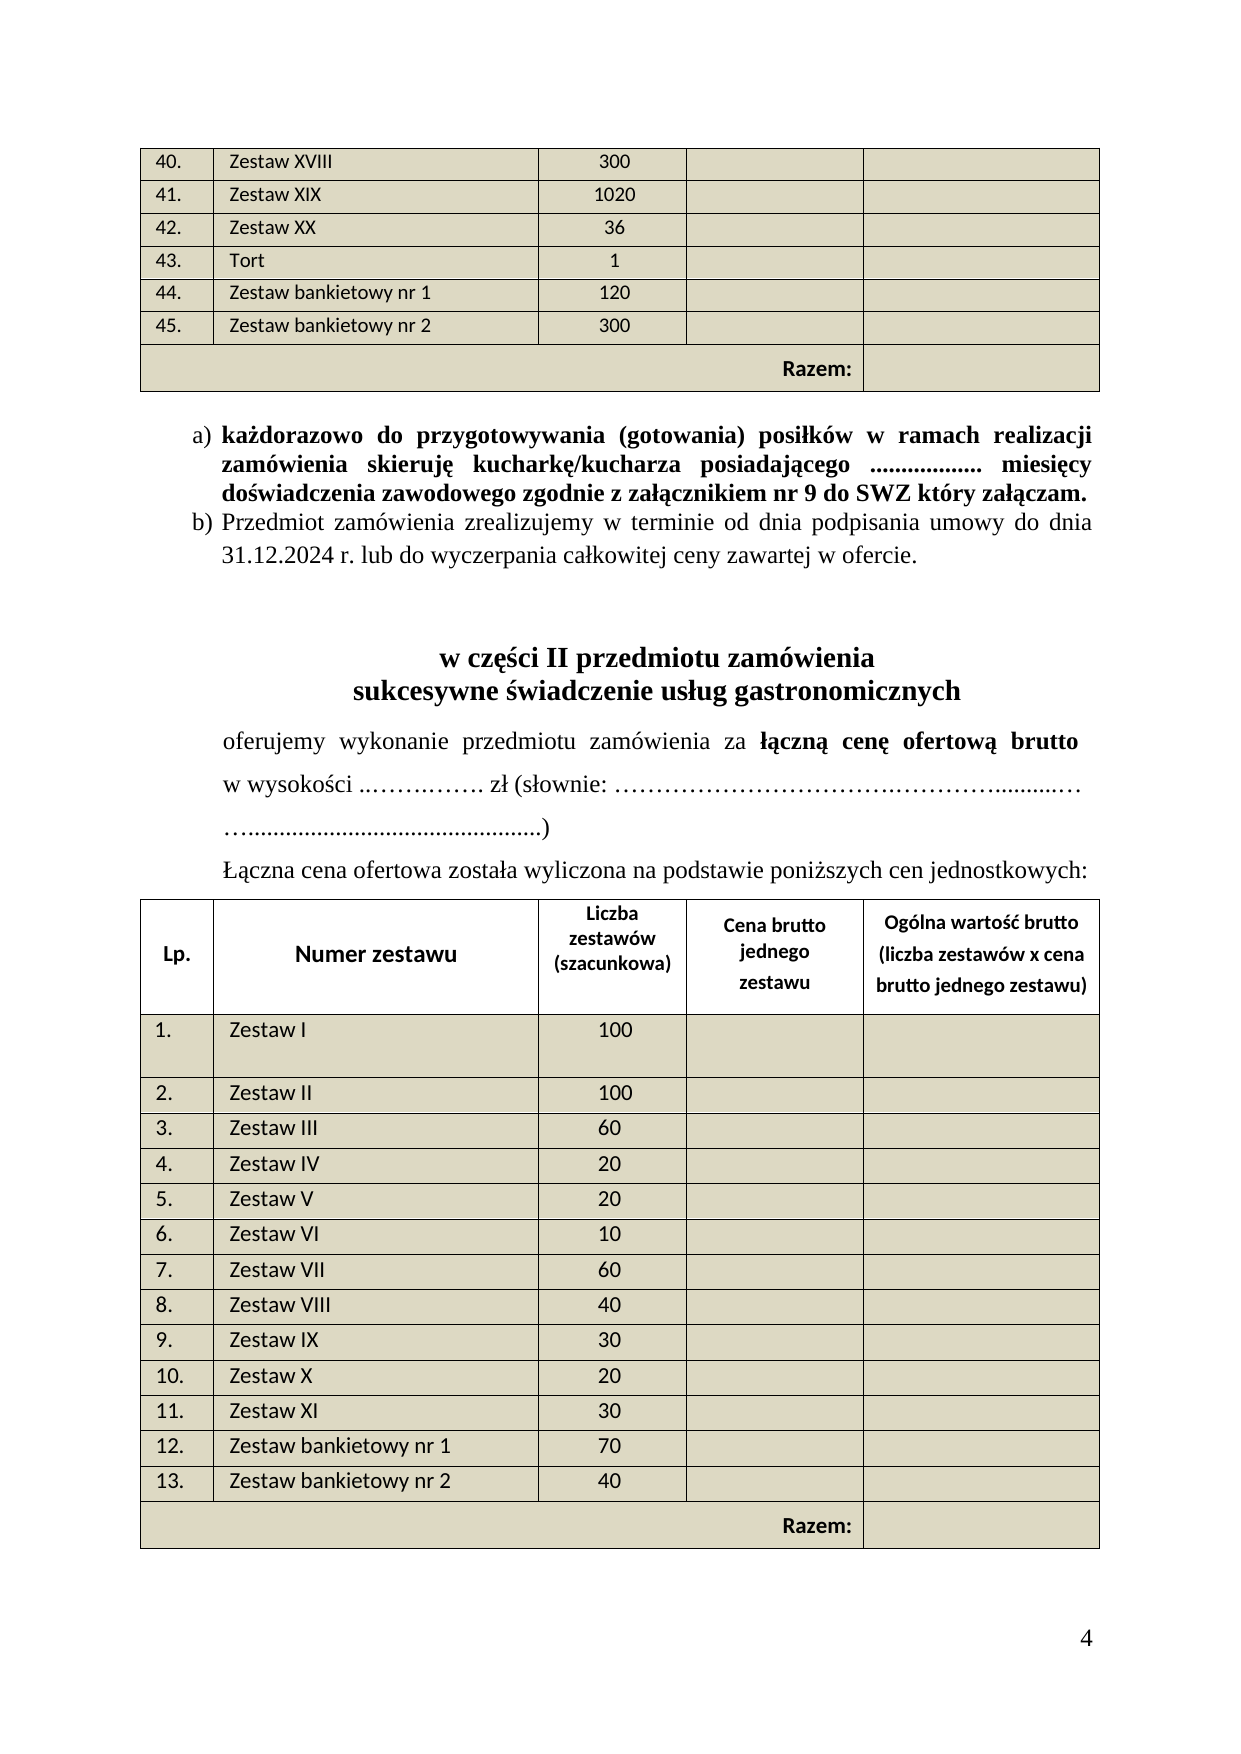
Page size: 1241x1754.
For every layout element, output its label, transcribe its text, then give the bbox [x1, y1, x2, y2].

table_cell 120 [539, 280, 686, 311]
table_cell [864, 1325, 1099, 1360]
table_cell [687, 312, 863, 344]
table_header Numer zestawu [214, 900, 538, 1014]
table_cell 20 [539, 1361, 686, 1395]
table_cell Zestaw VII [214, 1255, 538, 1289]
text w części II przedmiotu zamówienia [148, 640, 1093, 673]
table_cell 30 [539, 1325, 686, 1360]
table_cell [141, 1220, 213, 1254]
table_cell Zestaw XI [214, 1396, 538, 1430]
text sukcesywne świadczenie usług gastronomicznych [148, 673, 1093, 707]
table_cell [141, 312, 213, 344]
table_cell 70 [539, 1431, 686, 1466]
table_header Lp. [141, 900, 213, 1014]
table_cell 100 [539, 1078, 686, 1112]
table_cell [864, 312, 1099, 344]
table_cell [864, 280, 1099, 311]
table_cell Zestaw bankietowy nr 2 [214, 1467, 538, 1501]
table_cell Zestaw X [214, 1361, 538, 1395]
table_cell 100 [539, 1015, 686, 1077]
table_cell [141, 149, 213, 180]
table_header Cena brutto jednego zestawu [687, 900, 863, 1014]
table_cell Zestaw II [214, 1078, 538, 1112]
text …...............................................) [223, 812, 1093, 841]
table_cell [687, 280, 863, 311]
table_cell Zestaw III [214, 1114, 538, 1148]
table_cell Zestaw VI [214, 1220, 538, 1254]
table_cell [141, 1361, 213, 1395]
table_header Ogólna wartość brutto (liczba zestawów x cena brutto jednego zestawu) [864, 900, 1099, 1014]
table_cell [141, 181, 213, 213]
list Przedmiot zamówienia zrealizujemy w terminie od dnia podpisania umowy do dnia 31.12.2024 r. lub do wyczerpania całkowitej ceny zawartej w ofercie. [192, 507, 1093, 568]
table_cell [864, 1255, 1099, 1289]
table_cell [141, 1255, 213, 1289]
table_cell [141, 1149, 213, 1183]
table_cell [141, 1431, 213, 1466]
table_cell [687, 1015, 863, 1077]
table_cell 40 [539, 1467, 686, 1501]
table_cell 40 [539, 1290, 686, 1324]
table_cell [687, 1431, 863, 1466]
table_cell Zestaw XVIII [214, 149, 538, 180]
table_cell Razem: [141, 345, 863, 391]
table_cell [687, 1467, 863, 1501]
table_cell [141, 1184, 213, 1218]
table_cell Razem: [141, 1502, 863, 1548]
table_cell 10 [539, 1220, 686, 1254]
table_cell Zestaw XX [214, 214, 538, 246]
table_cell [864, 1431, 1099, 1466]
table_cell [141, 1325, 213, 1360]
table_cell Zestaw IV [214, 1149, 538, 1183]
table_cell [864, 181, 1099, 213]
table_cell 20 [539, 1184, 686, 1218]
table_cell [141, 247, 213, 278]
table_cell 300 [539, 149, 686, 180]
table_cell [864, 1467, 1099, 1501]
table_cell [864, 1396, 1099, 1430]
table_cell 1020 [539, 181, 686, 213]
table_cell [864, 1114, 1099, 1148]
table_cell [141, 280, 213, 311]
table_cell [864, 1290, 1099, 1324]
table_cell [687, 1255, 863, 1289]
table_cell 60 [539, 1114, 686, 1148]
table_cell 60 [539, 1255, 686, 1289]
table_cell [141, 1290, 213, 1324]
table_cell [864, 1361, 1099, 1395]
table_cell Zestaw IX [214, 1325, 538, 1360]
table_cell 36 [539, 214, 686, 246]
table_cell Zestaw bankietowy nr 1 [214, 1431, 538, 1466]
table_cell [864, 1502, 1099, 1548]
table_cell [687, 181, 863, 213]
table_cell Zestaw bankietowy nr 2 [214, 312, 538, 344]
table_cell [687, 1325, 863, 1360]
table_cell [864, 1220, 1099, 1254]
table_cell 20 [539, 1149, 686, 1183]
text Łączna cena ofertowa została wyliczona na podstawie poniższych cen jednostkowych: [223, 856, 1093, 884]
table_cell [141, 1467, 213, 1501]
table_cell [864, 214, 1099, 246]
table_cell 300 [539, 312, 686, 344]
table_cell [687, 1078, 863, 1112]
table_cell [141, 1078, 213, 1112]
table_header Liczba zestawów (szacunkowa) [539, 900, 686, 1014]
table_cell Zestaw VIII [214, 1290, 538, 1324]
table_cell [687, 1396, 863, 1430]
text oferujemy wykonanie przedmiotu zamówienia za łączną cenę ofertową brutto w wysokości ..…….……. zł (słownie: …………………………….…………..........… [223, 726, 1093, 798]
table_cell [687, 1290, 863, 1324]
list każdorazowo do przygotowywania (gotowania) posiłków w ramach realizacji zamówienia skieruję kucharkę/kucharza posiadającego .................. miesięcy doświadczenia zawodowego zgodnie z załącznikiem nr 9 do SWZ który załączam. [192, 421, 1093, 507]
table_cell [687, 1184, 863, 1218]
table_cell [687, 1114, 863, 1148]
table_cell [141, 1114, 213, 1148]
table_cell [687, 214, 863, 246]
table_cell [864, 1015, 1099, 1077]
table_cell [864, 1149, 1099, 1183]
table_cell 30 [539, 1396, 686, 1430]
table_cell [687, 1361, 863, 1395]
table_cell [141, 214, 213, 246]
table_cell [687, 1149, 863, 1183]
table_cell Zestaw V [214, 1184, 538, 1218]
table_cell Zestaw bankietowy nr 1 [214, 280, 538, 311]
table_cell [864, 149, 1099, 180]
table_cell [864, 1078, 1099, 1112]
table_cell Zestaw I [214, 1015, 538, 1077]
table_cell [141, 1396, 213, 1430]
table_cell [864, 345, 1099, 391]
table_cell [687, 149, 863, 180]
table_cell Tort [214, 247, 538, 278]
table_cell [687, 1220, 863, 1254]
table_cell [864, 1184, 1099, 1218]
table_cell Zestaw XIX [214, 181, 538, 213]
table_cell [141, 1015, 213, 1077]
table_cell 1 [539, 247, 686, 278]
table_cell [864, 247, 1099, 278]
table_cell [687, 247, 863, 278]
